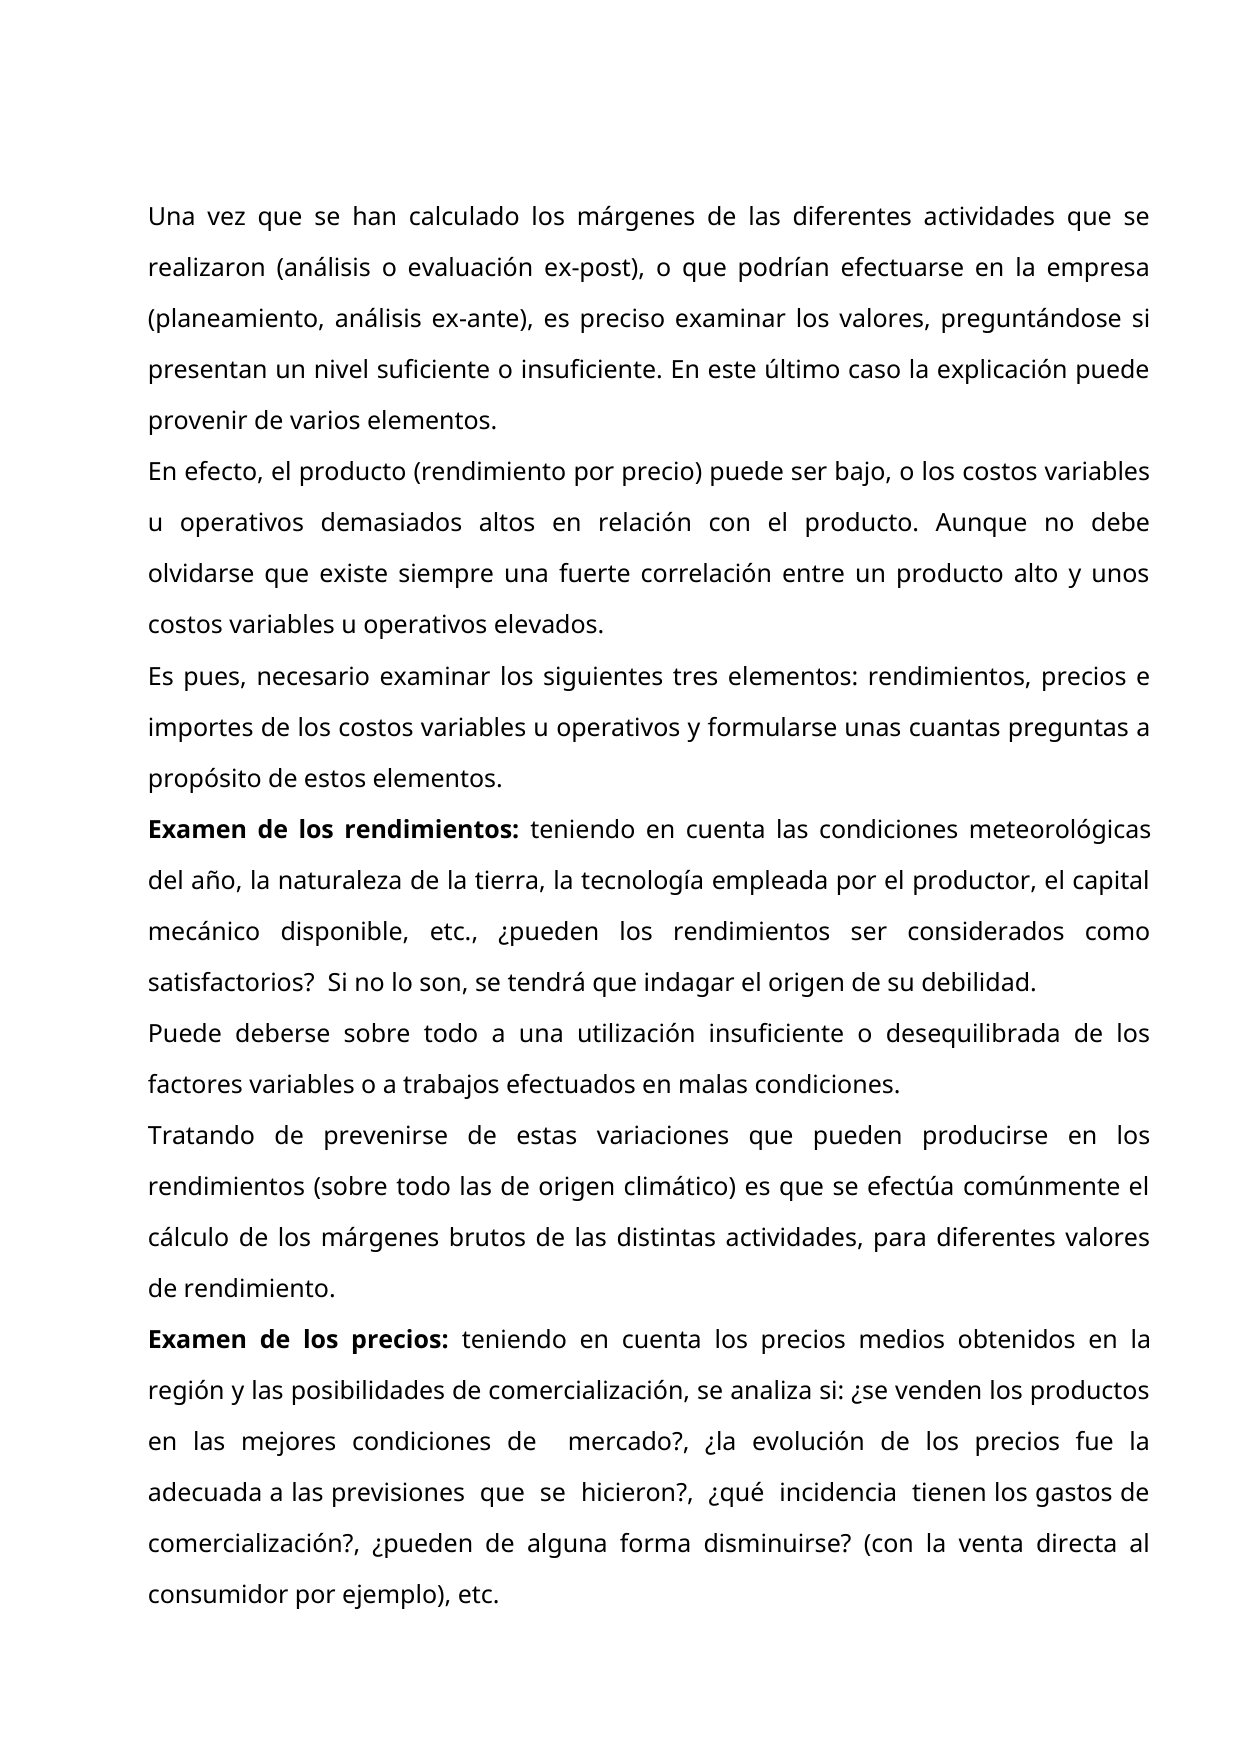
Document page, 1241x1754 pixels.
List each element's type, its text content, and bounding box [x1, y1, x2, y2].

text Es pues, necesario examinar los siguientes tres elementos: rendimientos, precios e importes de los costos variables u operativos y formularse unas cuantas preguntas a propósito de estos elementos. [148, 658, 1152, 794]
text Tratando de prevenirse de estas variaciones que pueden producirse en los rendimientos (sobre todo las de origen climático) es que se efectúa comúnmente el cálculo de los márgenes brutos de las distintas actividades, para diferentes valores de rendimiento. [148, 1117, 1152, 1305]
text Puede deberse sobre todo a una utilización insuficiente o desequilibrada de los factores variables o a trabajos efectuados en malas condiciones. [148, 1015, 1152, 1101]
text Una vez que se han calculado los márgenes de las diferentes actividades que se realizaron (análisis o evaluación ex-post), o que podrían efectuarse en la empresa (planeamiento, análisis ex-ante), es preciso examinar los valores, preguntándose si presentan un nivel suficiente o insuficiente. En este último caso la explicación puede provenir de varios elementos. [148, 199, 1152, 437]
text En efecto, el producto (rendimiento por precio) puede ser bajo, o los costos variables u operativos demasiados altos en relación con el producto. Aunque no debe olvidarse que existe siempre una fuerte correlación entre un producto alto y unos costos variables u operativos elevados. [148, 454, 1152, 641]
text Examen de los rendimientos: teniendo en cuenta las condiciones meteorológicas del año, la naturaleza de la tierra, la tecnología empleada por el productor, el capital mecánico disponible, etc., ¿pueden los rendimientos ser considerados como satisfactorios? Si no lo son, se tendrá que indagar el origen de su debilidad. [148, 811, 1152, 998]
text Examen de los precios: teniendo en cuenta los precios medios obtenidos en la región y las posibilidades de comercialización, se analiza si: ¿se venden los productos en las mejores condiciones de mercado?, ¿la evolución de los precios fue la adecuada a las previsiones que se hicieron?, ¿qué incidencia tienen los gastos de comercialización?, ¿pueden de alguna forma disminuirse? (con la venta directa al consumidor por ejemplo), etc. [148, 1322, 1152, 1611]
